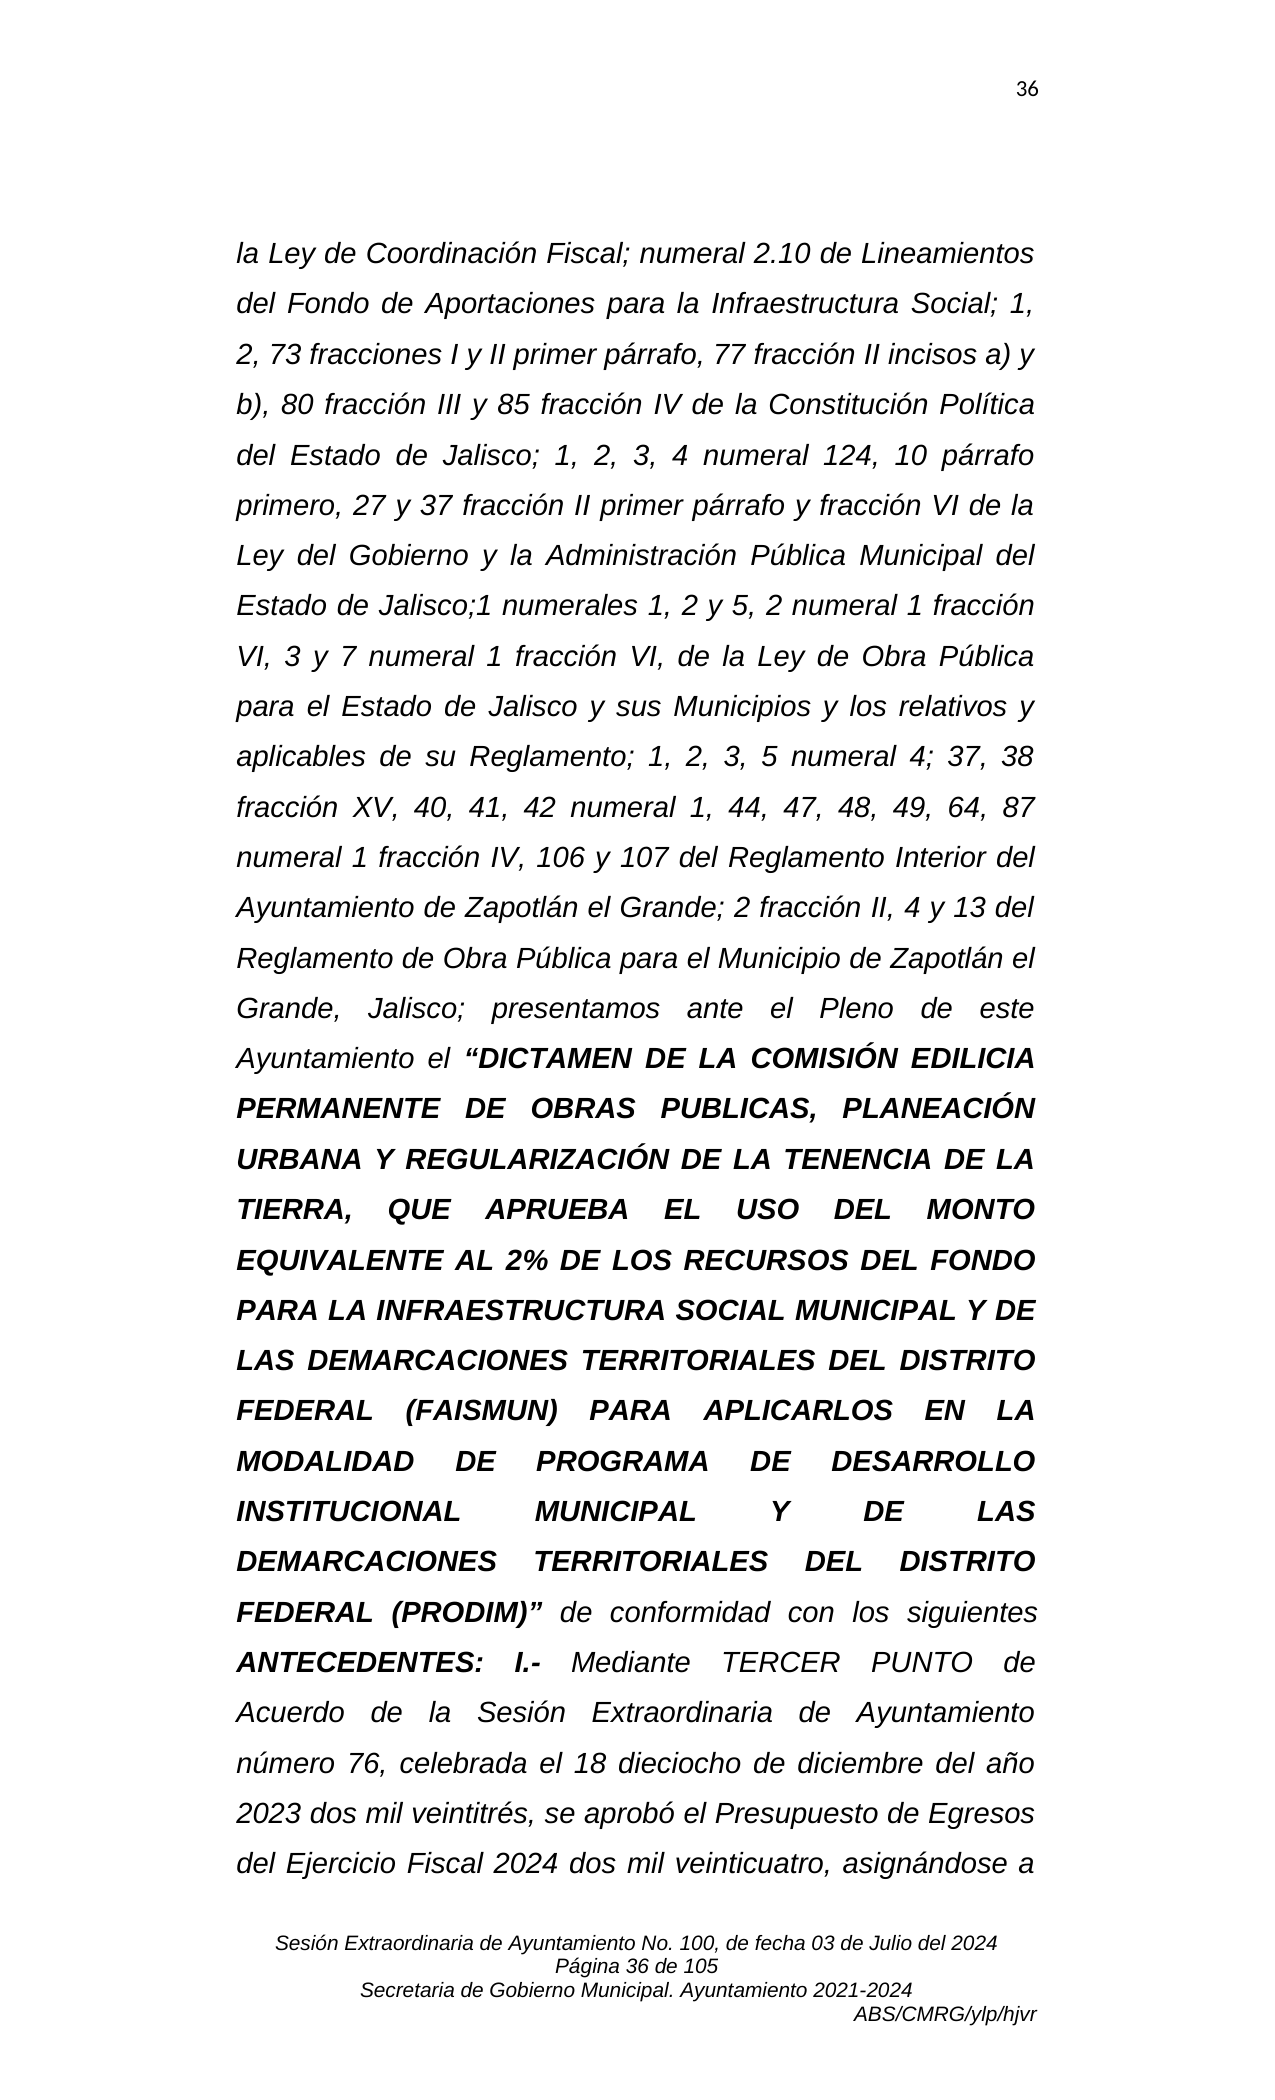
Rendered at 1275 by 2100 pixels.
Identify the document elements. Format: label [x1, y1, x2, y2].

text [236, 236, 1039, 1880]
